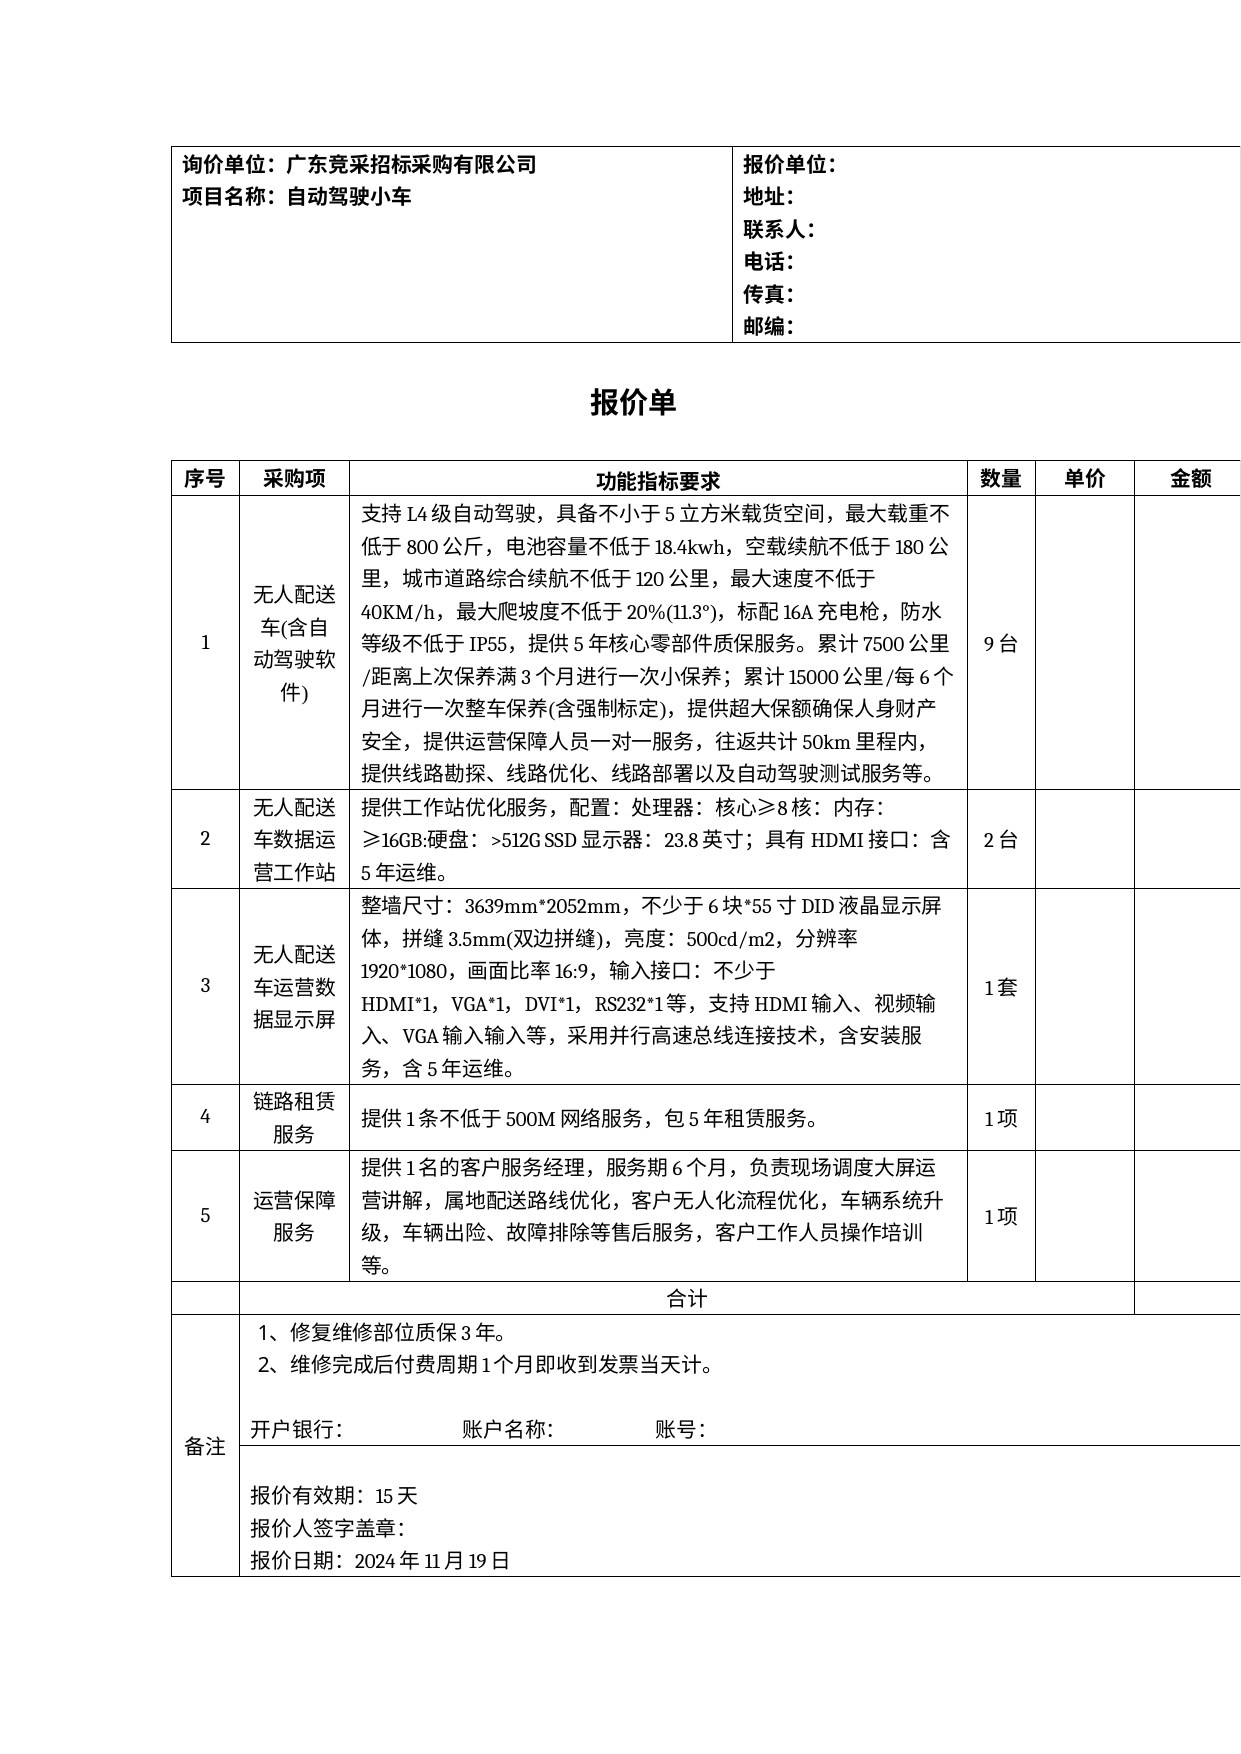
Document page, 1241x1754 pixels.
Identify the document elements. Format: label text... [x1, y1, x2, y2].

table_cell 1项 [968, 1151, 1035, 1281]
table_cell 1项 [968, 1085, 1035, 1149]
table_header 数量 [968, 461, 1035, 495]
table_cell 5 [172, 1151, 239, 1281]
table_cell 无人配送车数据运营工作站 [240, 790, 349, 887]
table_cell [1036, 496, 1134, 789]
table_cell 提供工作站优化服务，配置：处理器：核心≥8核：内存：≥16GB:硬盘：>512G SSD显示器：23.8英寸；具有HDMI接口：含5年运维。 [350, 790, 967, 887]
table_header 单价 [1036, 461, 1134, 495]
table_header 询价单位：广东竞采招标采购有限公司 项目名称：自动驾驶小车 [172, 147, 732, 342]
table_cell [1036, 1151, 1134, 1281]
table_cell 3 [172, 889, 239, 1083]
table_cell 运营保障服务 [240, 1151, 349, 1281]
table_cell [1135, 1282, 1240, 1314]
table_cell [172, 1282, 239, 1314]
table_cell [1135, 496, 1240, 789]
table_cell 9台 [968, 496, 1035, 789]
table_cell 报价有效期：15天 报价人签字盖章： 报价日期：2024年11月19日 [240, 1446, 1240, 1576]
table_cell [1036, 790, 1134, 887]
table_cell [1036, 889, 1134, 1083]
table_cell 提供1条不低于500M网络服务，包5年租赁服务。 [350, 1085, 967, 1149]
table_header 采购项 [240, 461, 349, 495]
table_cell 修复维修部位质保3年。 维修完成后付费周期1个月即收到发票当天计。 开户银行： 账户名称： 账号： [240, 1315, 1240, 1445]
table_cell 无人配送车(含自动驾驶软件) [240, 496, 349, 789]
table_cell 整墙尺寸：3639mm*2052mm，不少于6块*55寸DID液晶显示屏体，拼缝3.5mm(双边拼缝)，亮度：500cd/m2，分辨率1920*1080，画面比率16:9，输入接口：不少于HDMI*1，VGA*1，DVI*1，RS232*1等，支持HDMI输入、视频输入、VGA输入输入等，采用并行高速总线连接技术，含安装服务，含5年运维。 [350, 889, 967, 1083]
table_header 报价单位： 地址： 联系人： 电话： 传真： 邮编： [733, 147, 1240, 342]
table_cell [1135, 1151, 1240, 1281]
table_header 金额 [1135, 461, 1240, 495]
text 报价单 [208, 368, 1051, 433]
table_header 功能指标要求 [350, 461, 967, 495]
table_cell 链路租赁服务 [240, 1085, 349, 1149]
table_cell 提供1名的客户服务经理，服务期6个月，负责现场调度大屏运营讲解，属地配送路线优化，客户无人化流程优化，车辆系统升级，车辆出险、故障排除等售后服务，客户工作人员操作培训等。 [350, 1151, 967, 1281]
table_cell 2 [172, 790, 239, 887]
table_cell 无人配送车运营数据显示屏 [240, 889, 349, 1083]
table_cell [1135, 1085, 1240, 1149]
table_cell 支持L4级自动驾驶，具备不小于5立方米载货空间，最大载重不低于800公斤，电池容量不低于18.4kwh，空载续航不低于180公里，城市道路综合续航不低于120公里，最大速度不低于40KM/h，最大爬坡度不低于20%(11.3°)，标配16A充电枪，防水等级不低于IP55，提供5年核心零部件质保服务。累计7500公里/距离上次保养满3个月进行一次小保养；累计15000公里/每6个月进行一次整车保养(含强制标定)，提供超大保额确保人身财产安全，提供运营保障人员一对一服务，往返共计50km里程内，提供线路勘探、线路优化、线路部署以及自动驾驶测试服务等。 [350, 496, 967, 789]
table_cell 1 [172, 496, 239, 789]
table_cell 2台 [968, 790, 1035, 887]
table_cell 1套 [968, 889, 1035, 1083]
table_cell 4 [172, 1085, 239, 1149]
table_header 序号 [172, 461, 239, 495]
table_cell 合计 [240, 1282, 1134, 1314]
table_cell [1135, 790, 1240, 887]
table_cell [1135, 889, 1240, 1083]
table_cell [1036, 1085, 1134, 1149]
table_cell 备注 [172, 1315, 239, 1576]
